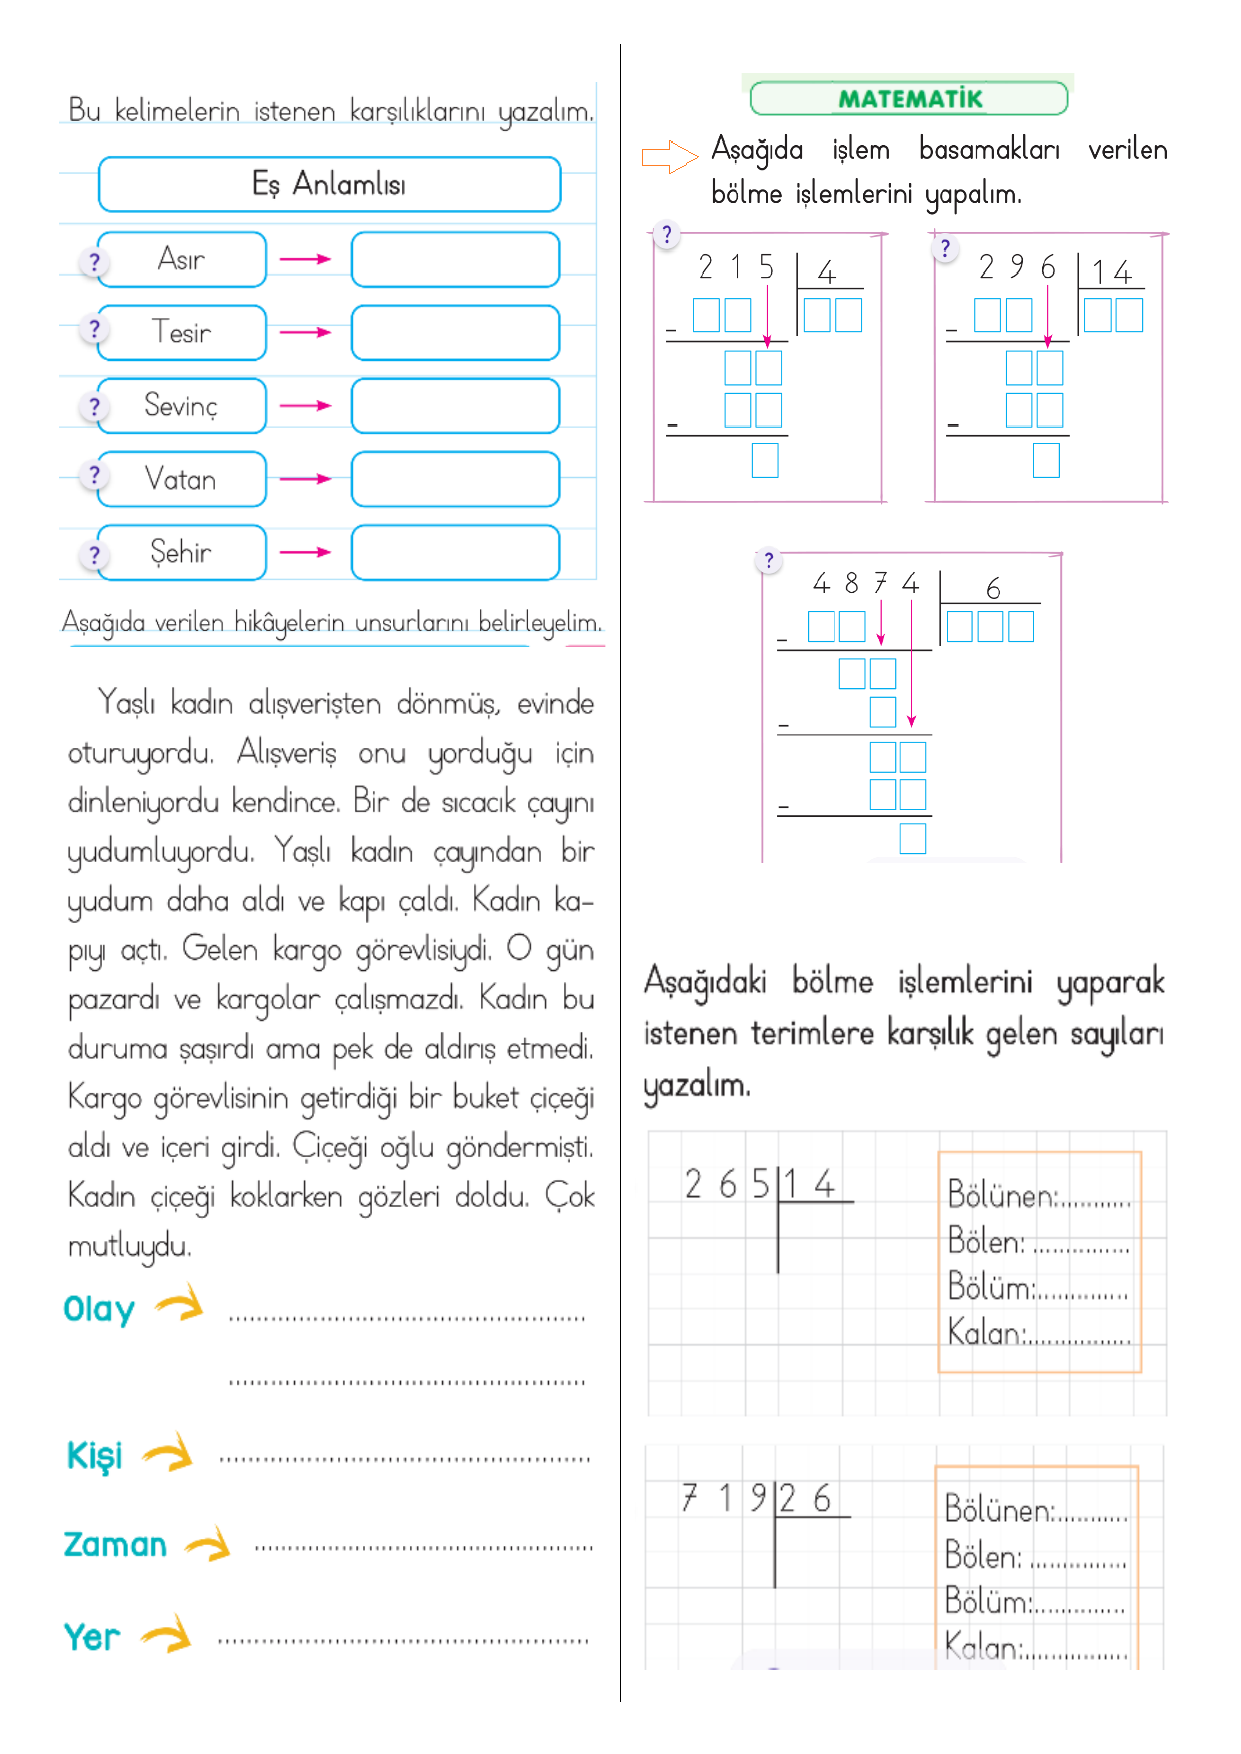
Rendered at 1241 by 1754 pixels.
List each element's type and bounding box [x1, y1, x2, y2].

picture [752, 542, 1064, 863]
picture [634, 949, 1174, 1670]
picture [59, 1422, 606, 1489]
picture [59, 1601, 606, 1675]
picture [59, 675, 606, 1394]
picture [59, 1517, 606, 1573]
picture [634, 73, 1182, 514]
picture [59, 82, 606, 647]
